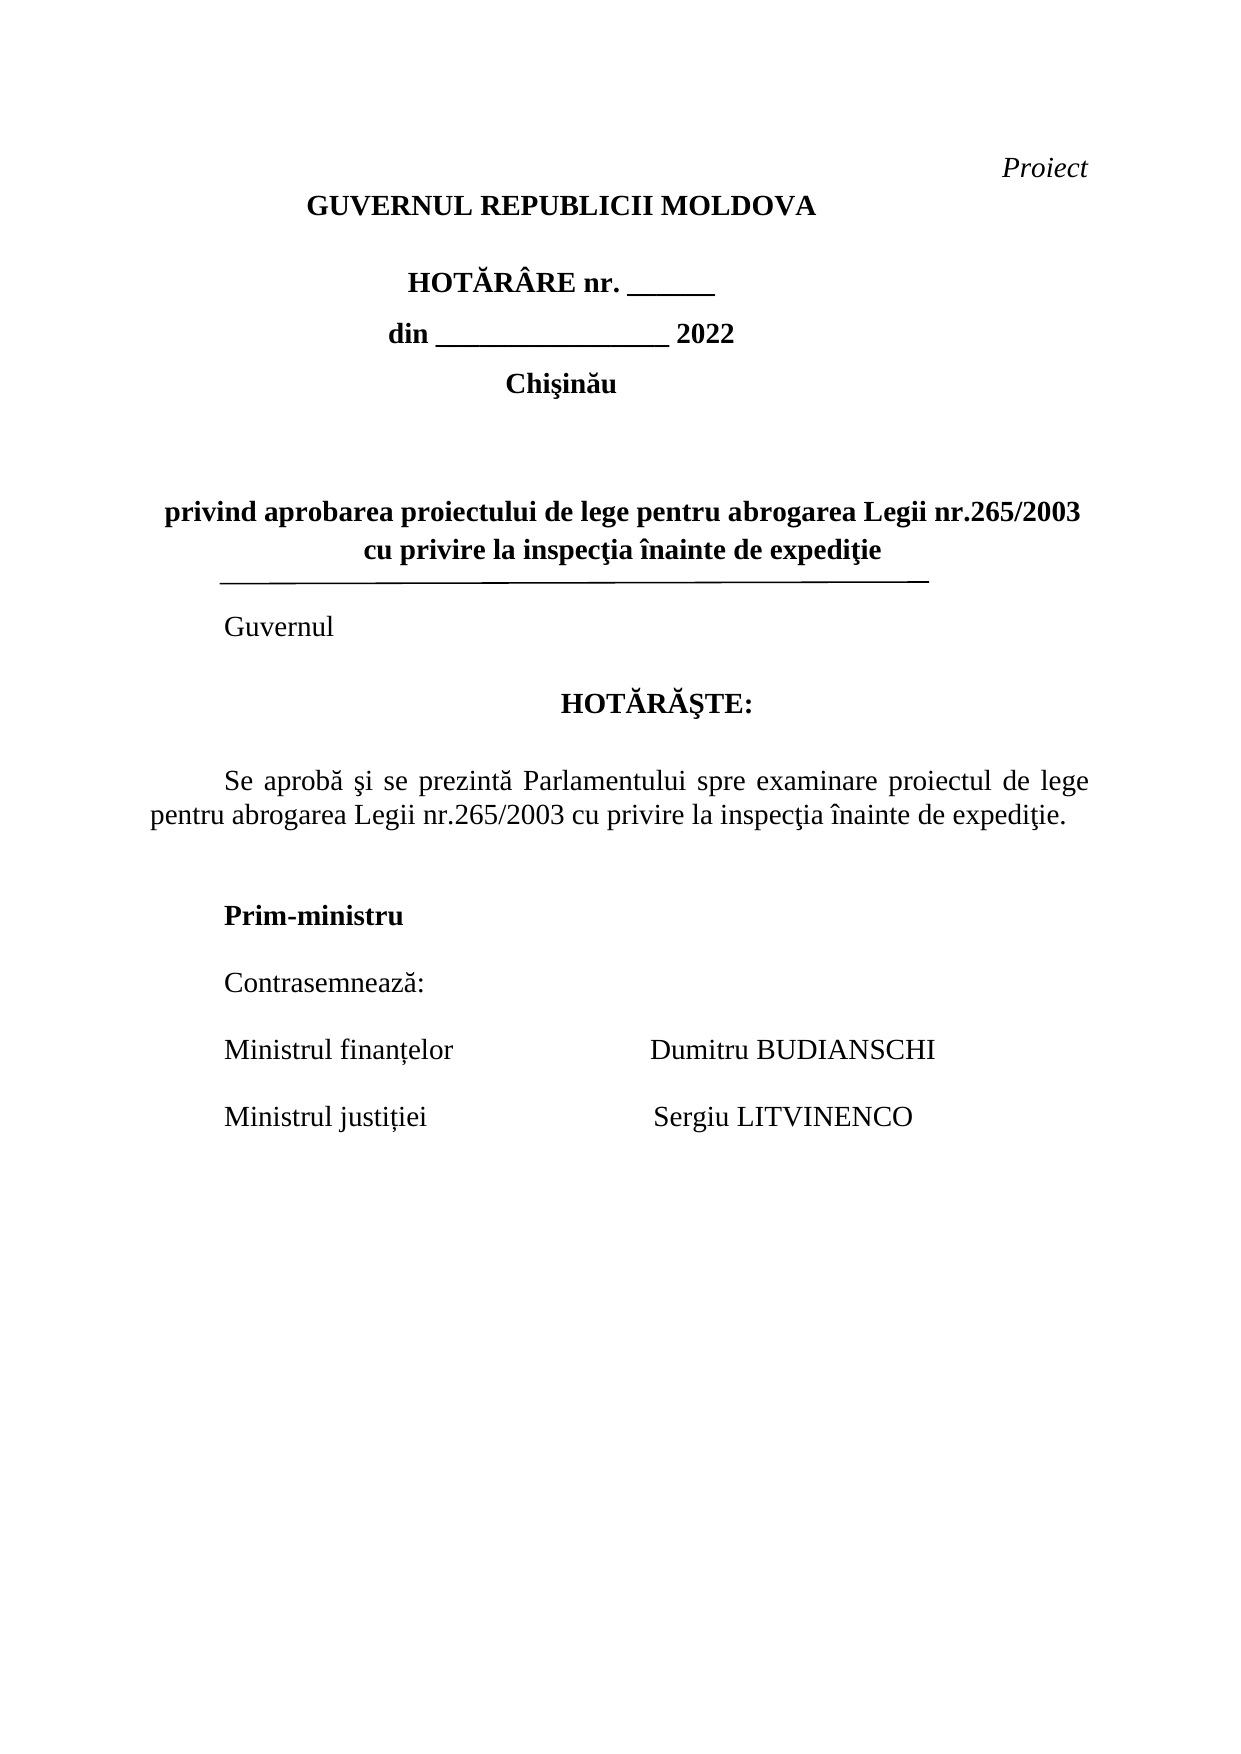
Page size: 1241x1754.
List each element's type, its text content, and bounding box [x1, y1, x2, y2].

text Chişinău [150, 366, 913, 400]
text Ministrul finanțelor Dumitru BUDIANSCHI [150, 1032, 1090, 1065]
text Se aprobă şi se prezintă Parlamentului spre examinare proiectul de lege pentru abrogarea Legii nr.265/2003 cu privire la inspecţia înainte de expediţie. [150, 763, 1090, 831]
text Ministrul justiției Sergiu LITVINENCO [150, 1099, 1090, 1132]
text Guvernul [150, 609, 1090, 643]
text HOTĂRÂRE nr. ______ [150, 266, 913, 299]
text din ________________ 2022 [150, 316, 913, 349]
text Proiect [150, 150, 1090, 183]
text HOTĂRĂŞTE: [150, 686, 1090, 720]
text GUVERNUL REPUBLICII MOLDOVA [150, 188, 913, 222]
text Contrasemnează: [150, 965, 1090, 998]
text privind aprobarea proiectului de lege pentru abrogarea Legii nr.265/2003 cu privire la inspecţia înainte de expediţie [150, 494, 1095, 566]
text Prim-ministru [150, 898, 1090, 931]
